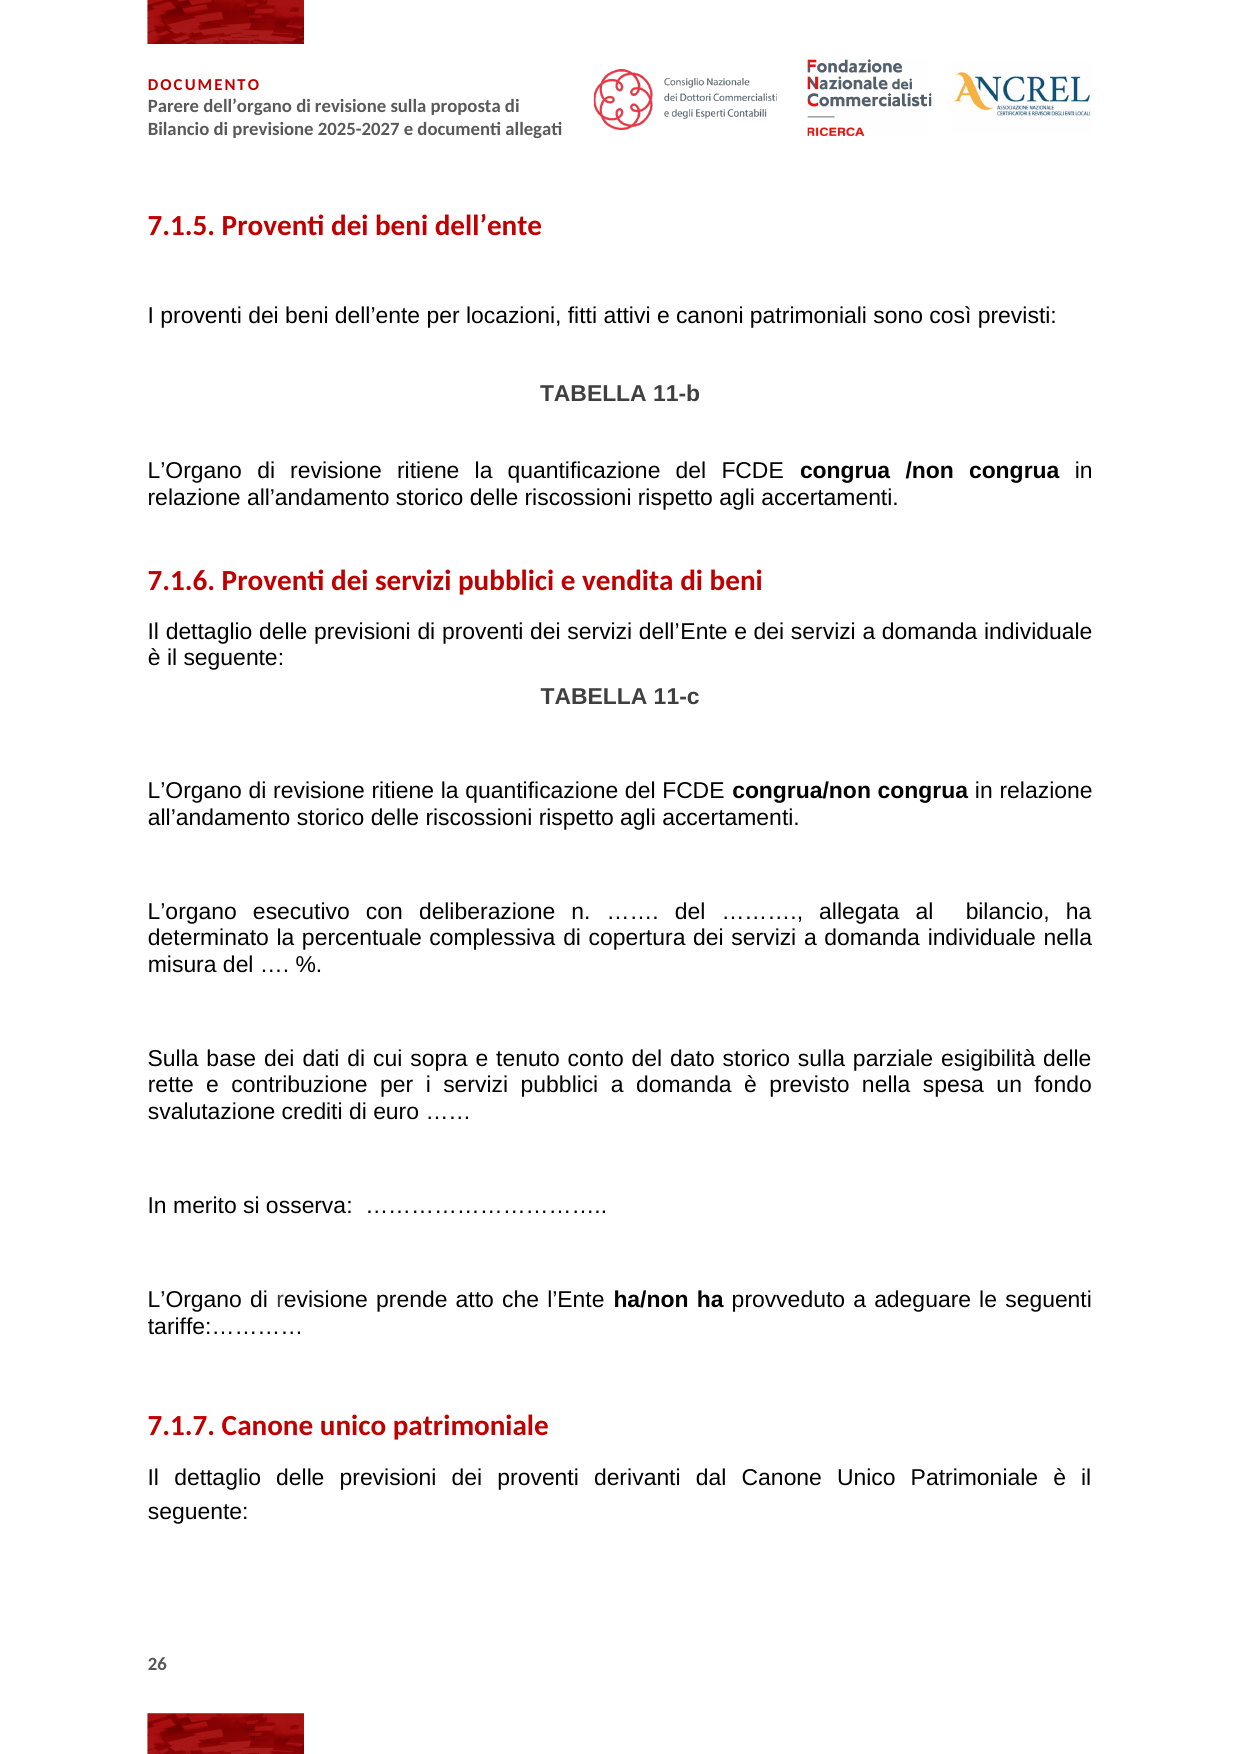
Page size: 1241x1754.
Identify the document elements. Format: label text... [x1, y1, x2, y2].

text 7.1.6. Proventi dei servizi pubblici e vendita di beni [147, 562, 1092, 597]
text 7.1.5. Proventi dei beni dell’ente [147, 207, 1092, 242]
text L’Organo di revisione ritiene la quantificazione del FCDE congrua/non congrua in relazione all’andamento storico delle riscossioni rispetto agli accertamenti. [147, 777, 1092, 830]
picture [593, 69, 777, 130]
picture [951, 62, 1094, 131]
text TABELLA 11-b [147, 380, 1092, 406]
text I proventi dei beni dell’ente per locazioni, fitti attivi e canoni patrimoniali sono così previsti: [147, 302, 1092, 328]
picture [148, 1714, 304, 1754]
text L’Organo di revisione ritiene la quantificazione del FCDE congrua /non congrua in relazione all’andamento storico delle riscossioni rispetto agli accertamenti. [147, 457, 1092, 510]
text Il dettaglio delle previsioni dei proventi derivanti dal Canone Unico Patrimoniale è il seguente: [147, 1463, 1092, 1524]
picture [148, 0, 304, 44]
text Sulla base dei dati di cui sopra e tenuto conto del dato storico sulla parziale esigibilità delle rette e contribuzione per i servizi pubblici a domanda è previsto nella spesa un fondo svalutazione crediti di euro …… [147, 1045, 1092, 1124]
text TABELLA 11-c [147, 683, 1092, 709]
text 7.1.7. Canone unico patrimoniale [147, 1407, 1092, 1443]
picture [807, 59, 932, 136]
text In merito si osserva: ………………………….. [147, 1192, 1092, 1218]
text L’Organo di revisione prende atto che l’Ente ha/non ha provveduto a adeguare le seguenti tariffe:………… [147, 1286, 1092, 1339]
text L’organo esecutivo con deliberazione n. ……. del ………., allegata al bilancio, ha determinato la percentuale complessiva di copertura dei servizi a domanda individuale nella misura del …. %. [147, 898, 1092, 977]
text Il dettaglio delle previsioni di proventi dei servizi dell’Ente e dei servizi a domanda individuale è il seguente: [147, 618, 1092, 671]
